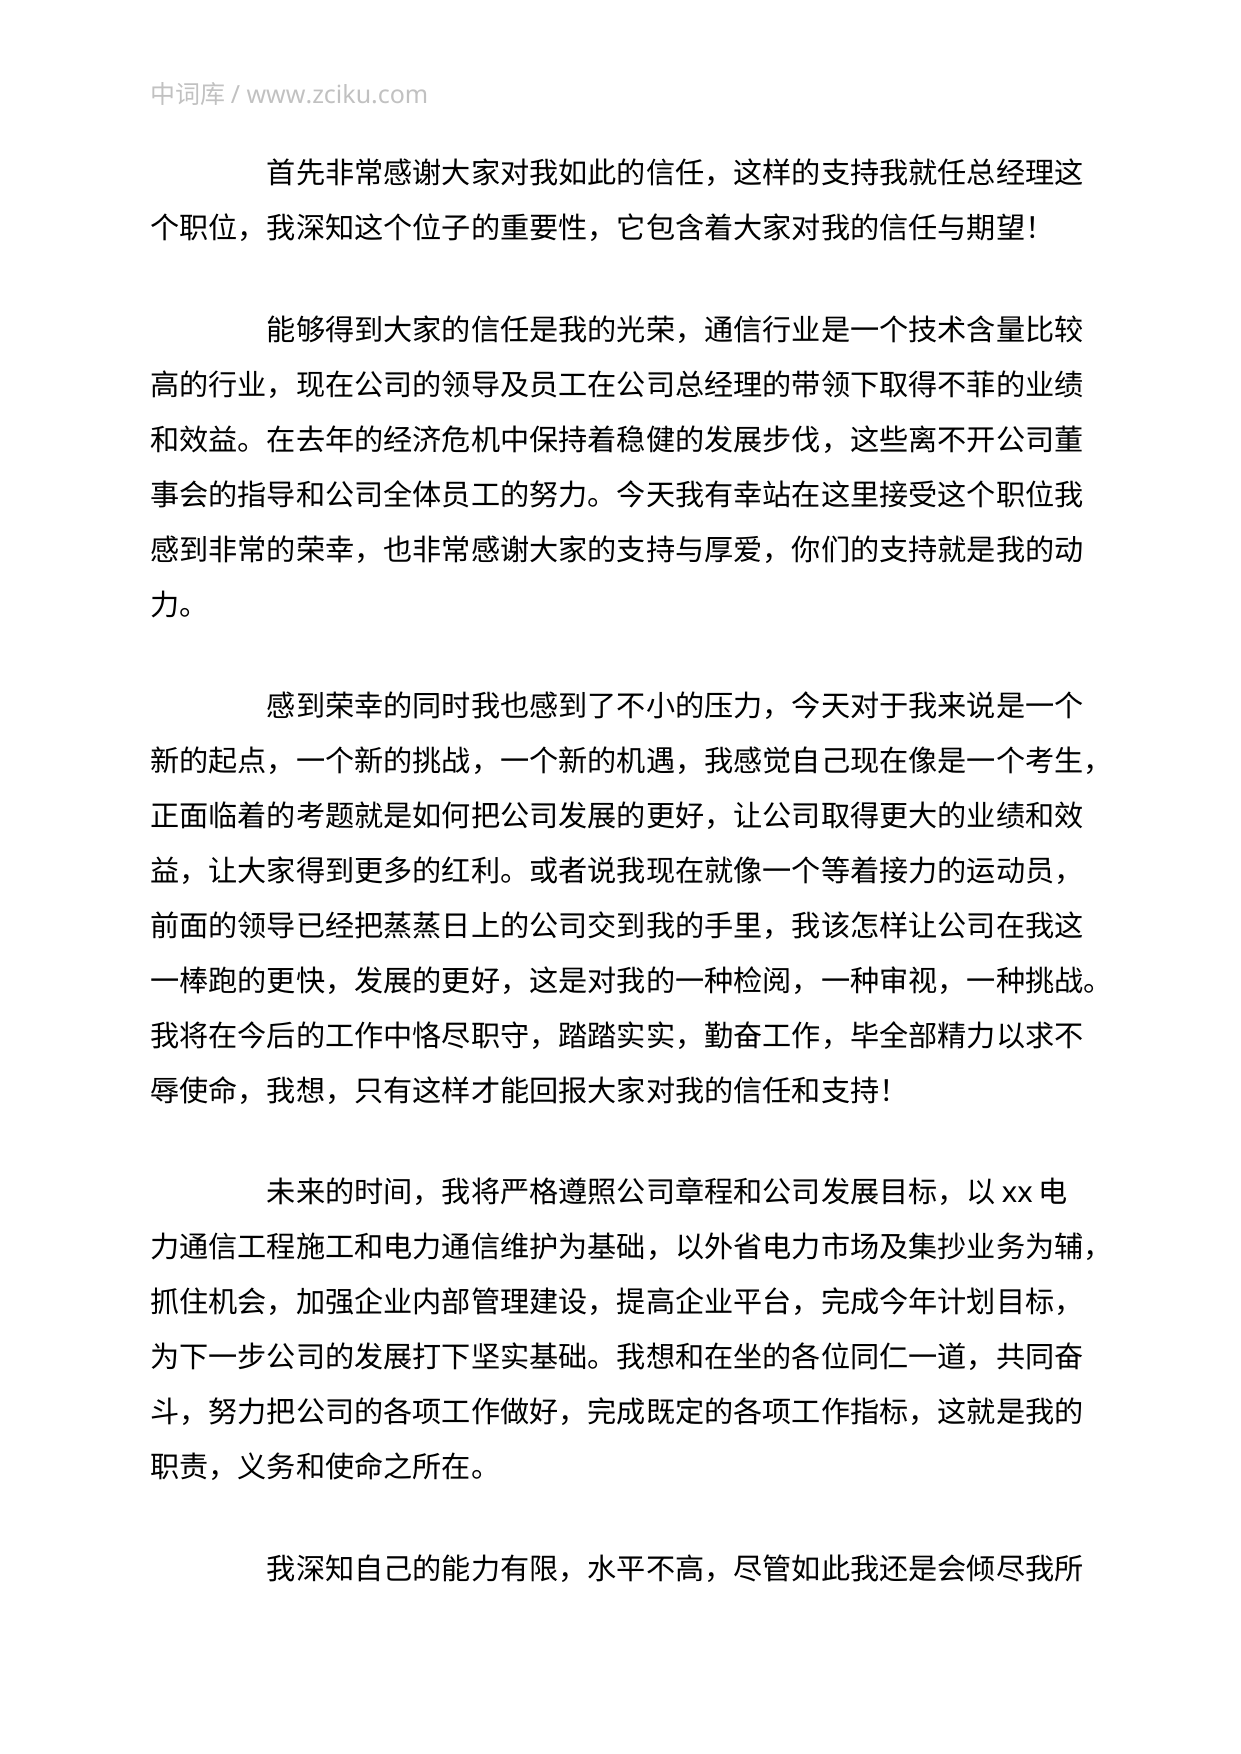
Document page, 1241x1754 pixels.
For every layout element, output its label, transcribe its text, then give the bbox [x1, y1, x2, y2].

text 感到荣幸的同时我也感到了不小的压力，今天对于我来说是一个新的起点，一个新的挑战，一个新的机遇，我感觉自己现在像是一个考生，正面临着的考题就是如何把公司发展的更好，让公司取得更大的业绩和效益，让大家得到更多的红利。或者说我现在就像一个等着接力的运动员，前面的领导已经把蒸蒸日上的公司交到我的手里，我该怎样让公司在我这一棒跑的更快，发展的更好，这是对我的一种检阅，一种审视，一种挑战。我将在今后的工作中恪尽职守，踏踏实实，勤奋工作，毕全部精力以求不辱使命，我想，只有这样才能回报大家对我的信任和支持！ [150, 683, 1090, 1109]
text 未来的时间，我将严格遵照公司章程和公司发展目标，以xx电力通信工程施工和电力通信维护为基础，以外省电力市场及集抄业务为辅，抓住机会，加强企业内部管理建设，提高企业平台，完成今年计划目标，为下一步公司的发展打下坚实基础。我想和在坐的各位同仁一道，共同奋斗，努力把公司的各项工作做好，完成既定的各项工作指标，这就是我的职责，义务和使命之所在。 [150, 1169, 1090, 1486]
text 首先非常感谢大家对我如此的信任，这样的支持我就任总经理这个职位，我深知这个位子的重要性，它包含着大家对我的信任与期望！ [150, 150, 1090, 247]
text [150, 1545, 1090, 1588]
text 能够得到大家的信任是我的光荣，通信行业是一个技术含量比较高的行业，现在公司的领导及员工在公司总经理的带领下取得不菲的业绩和效益。在去年的经济危机中保持着稳健的发展步伐，这些离不开公司董事会的指导和公司全体员工的努力。今天我有幸站在这里接受这个职位我感到非常的荣幸，也非常感谢大家的支持与厚爱，你们的支持就是我的动力。 [150, 307, 1090, 623]
